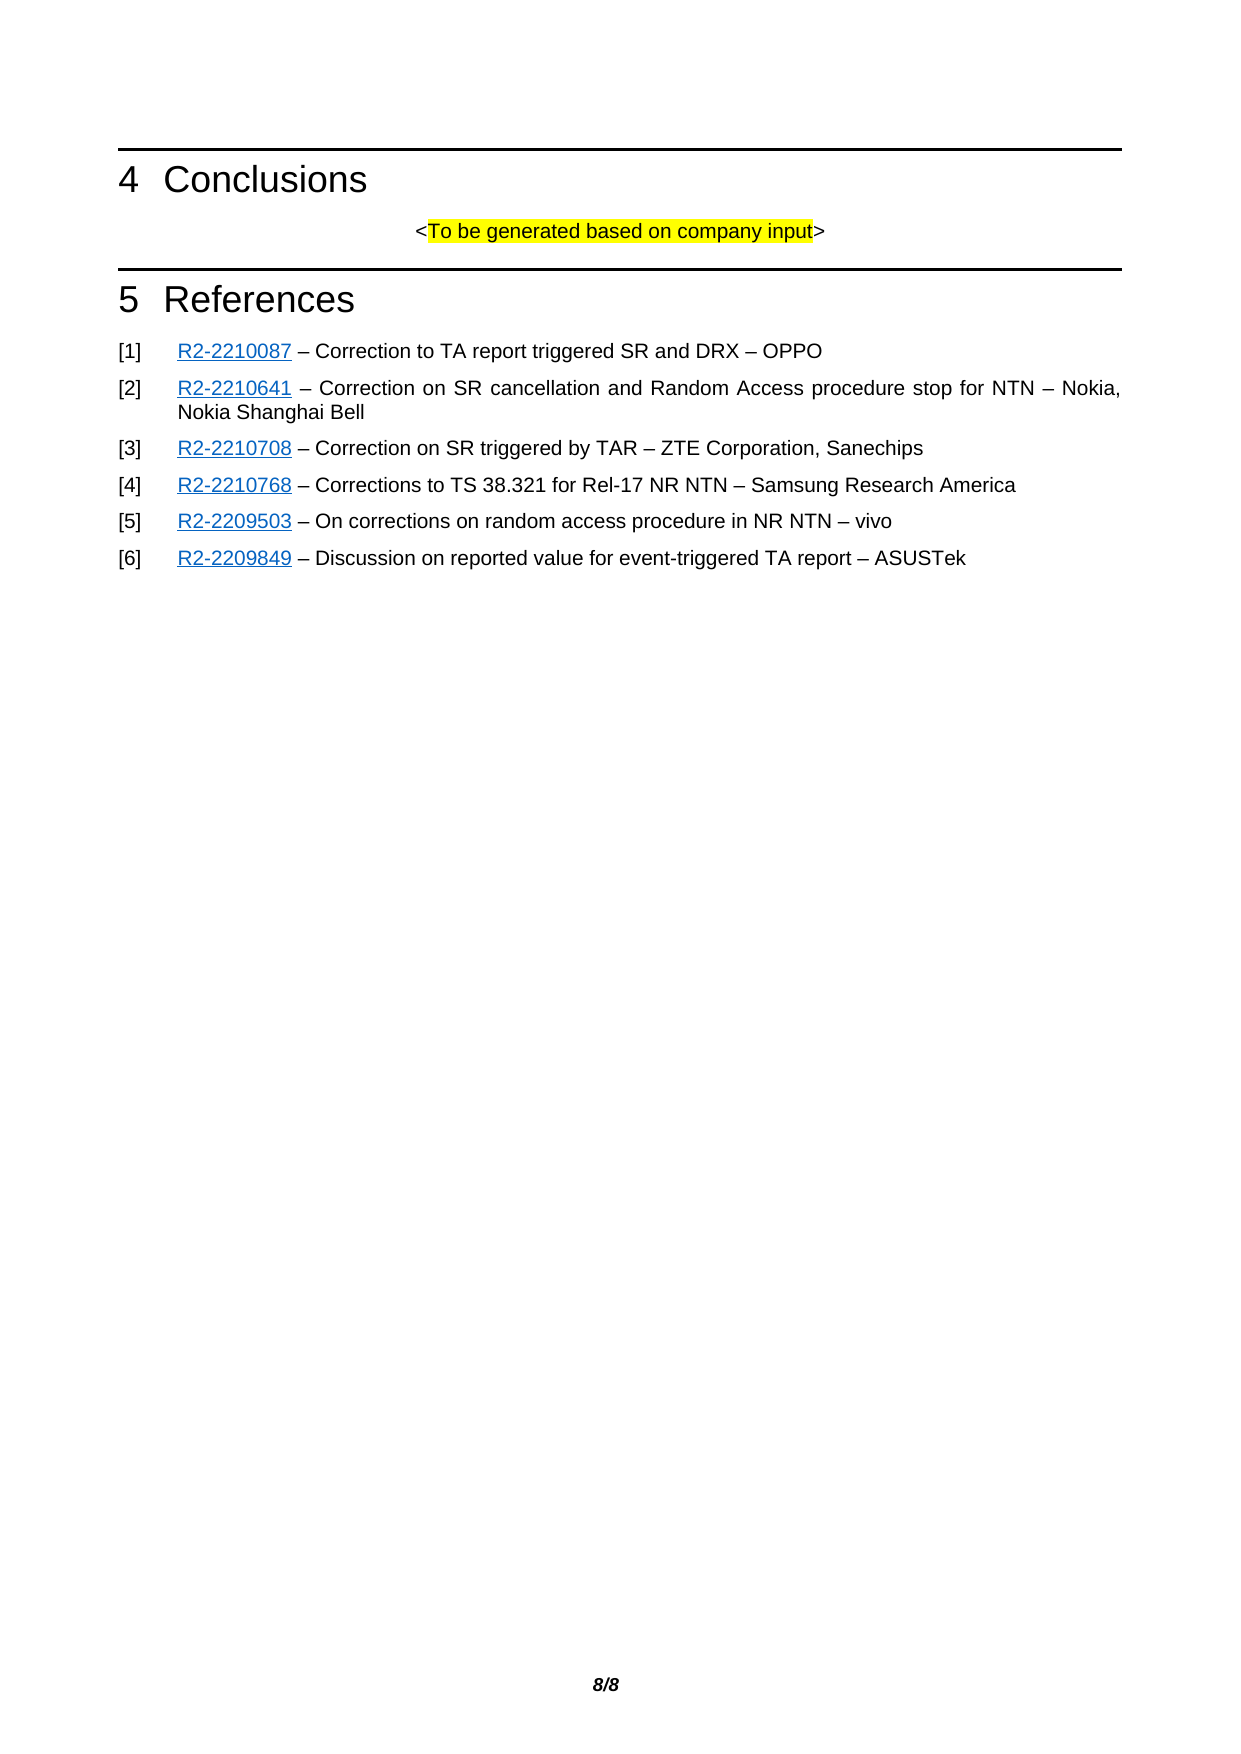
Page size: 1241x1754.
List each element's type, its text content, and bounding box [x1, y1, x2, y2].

subtitle References [118, 271, 1122, 320]
text <To be generated based on company input> [813, 219, 1122, 243]
text <To be generated based on company input> [118, 219, 428, 243]
text R2-2209503 – On corrections on random access procedure in NR NTN – vivo [118, 509, 1122, 533]
text R2-2209849 – Discussion on reported value for event-triggered TA report – ASUSTek [118, 545, 1122, 569]
text R2-2210708 – Correction on SR triggered by TAR – ZTE Corporation, Sanechips [118, 436, 1122, 460]
text R2-2210087 – Correction to TA report triggered SR and DRX – OPPO [118, 339, 1122, 363]
text R2-2210641 – Correction on SR cancellation and Random Access procedure stop for NTN – Nokia, Nokia Shanghai Bell [118, 376, 1122, 423]
text R2-2210768 – Corrections to TS 38.321 for Rel-17 NR NTN – Samsung Research America [118, 472, 1122, 496]
subtitle Conclusions [118, 151, 1122, 200]
